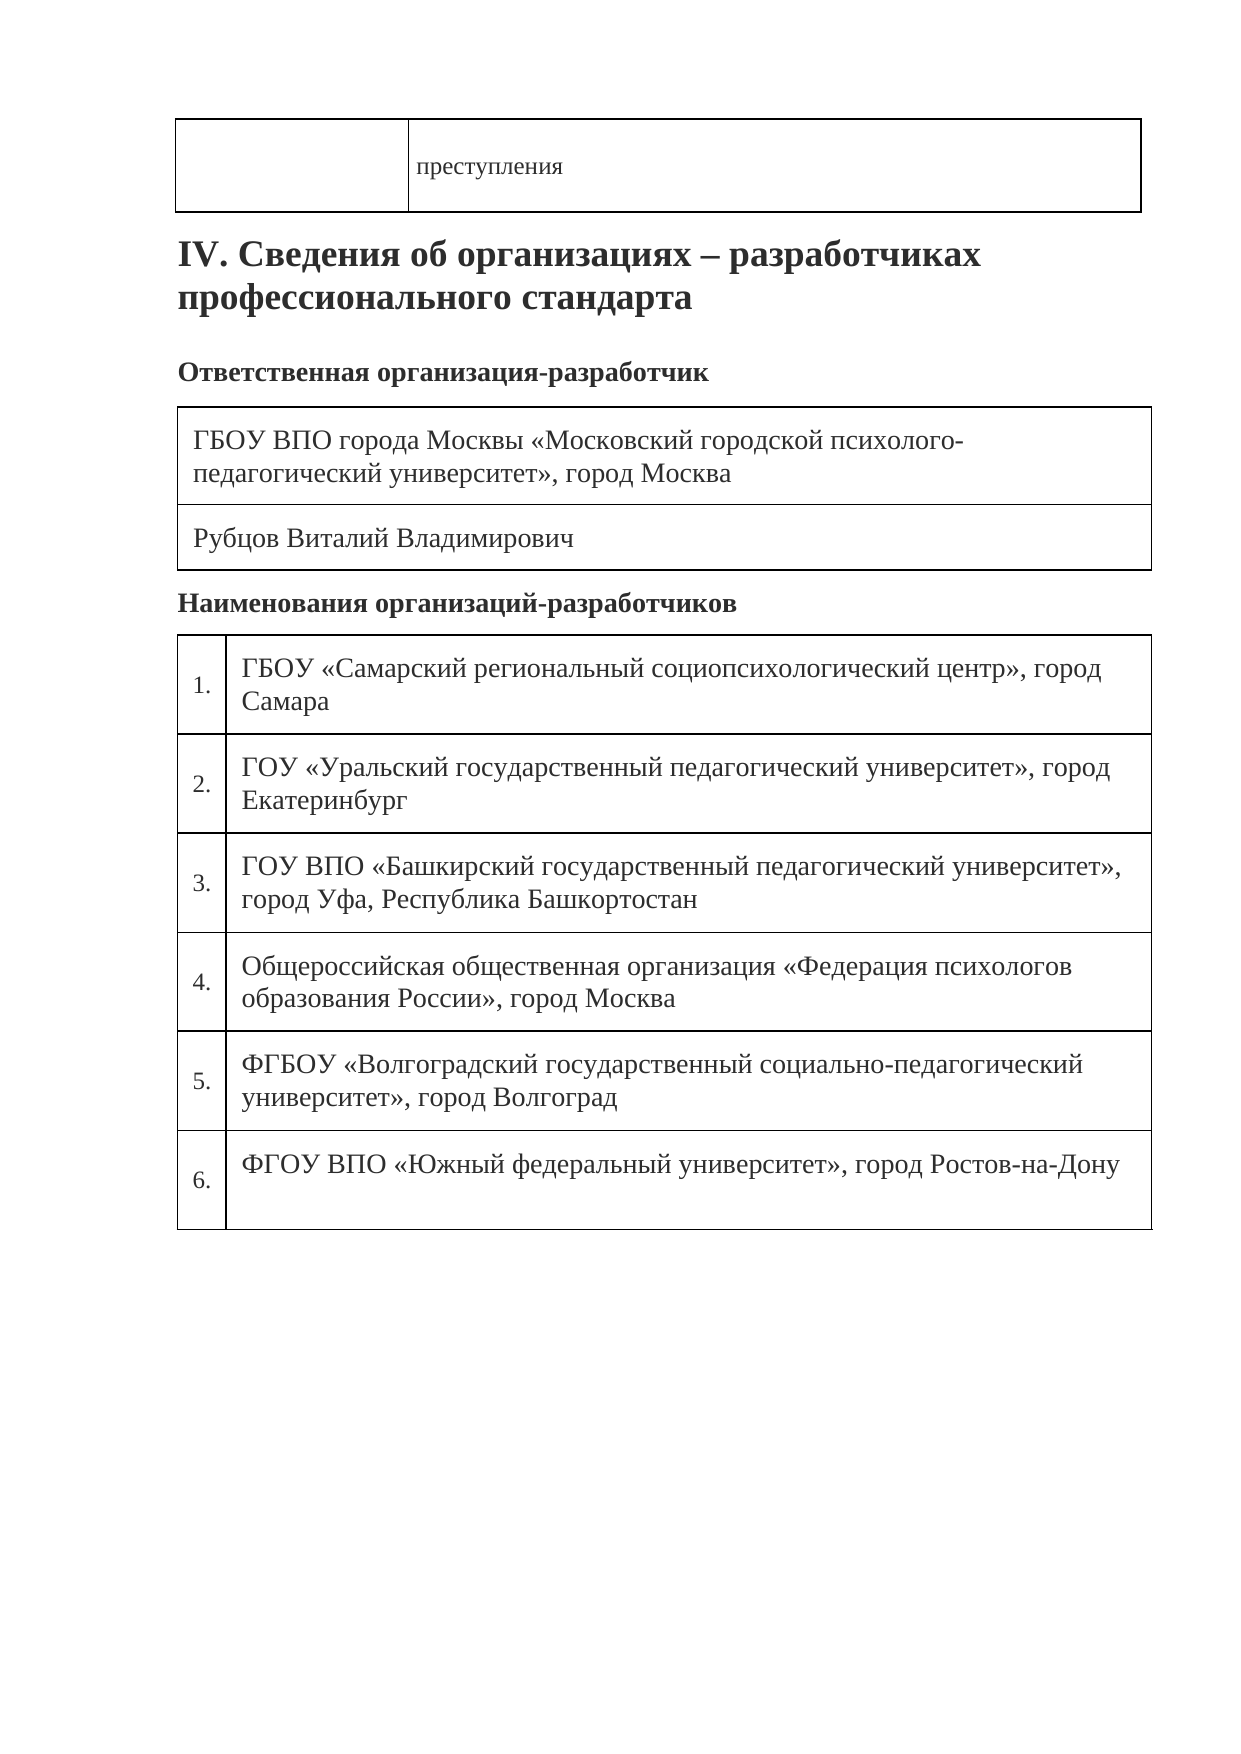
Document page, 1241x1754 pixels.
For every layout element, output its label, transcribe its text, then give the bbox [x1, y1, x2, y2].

table_cell Рубцов Виталий Владимирович [178, 505, 1151, 569]
table_cell Общероссийская общественная организация «Федерация психологов образования России», город Москва [227, 933, 1151, 1030]
table_cell ГБОУ «Самарский региональный социопсихологический центр», город Самара [227, 636, 1151, 733]
table_cell 6. [178, 1131, 225, 1228]
table_cell ФГБОУ «Волгоградский государственный социально-педагогический университет», город Волгоград [227, 1032, 1151, 1129]
table_cell 2. [178, 735, 225, 832]
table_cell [409, 120, 1140, 211]
table_cell ФГОУ ВПО «Южный федеральный университет», город Ростов-на-Дону [227, 1131, 1151, 1228]
table_cell ГБОУ ВПО города Москвы «Московский городской психолого-педагогический университет», город Москва [178, 408, 1151, 504]
table_cell 3. [178, 834, 225, 931]
table_cell ГОУ «Уральский государственный педагогический университет», город Екатеринбург [227, 735, 1151, 832]
table_cell Ответственная организация-разработчик [177, 336, 1152, 406]
table_header IV. Сведения об организациях – разработчиках профессионального стандарта [177, 213, 1152, 336]
table_cell 5. [178, 1032, 225, 1129]
table_cell 1. [178, 636, 225, 733]
table_cell ГОУ ВПО «Башкирский государственный педагогический университет», город Уфа, Республика Башкортостан [227, 834, 1151, 931]
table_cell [176, 120, 408, 211]
table_cell 4. [178, 933, 225, 1030]
table_cell Наименования организаций-разработчиков [177, 571, 1152, 634]
